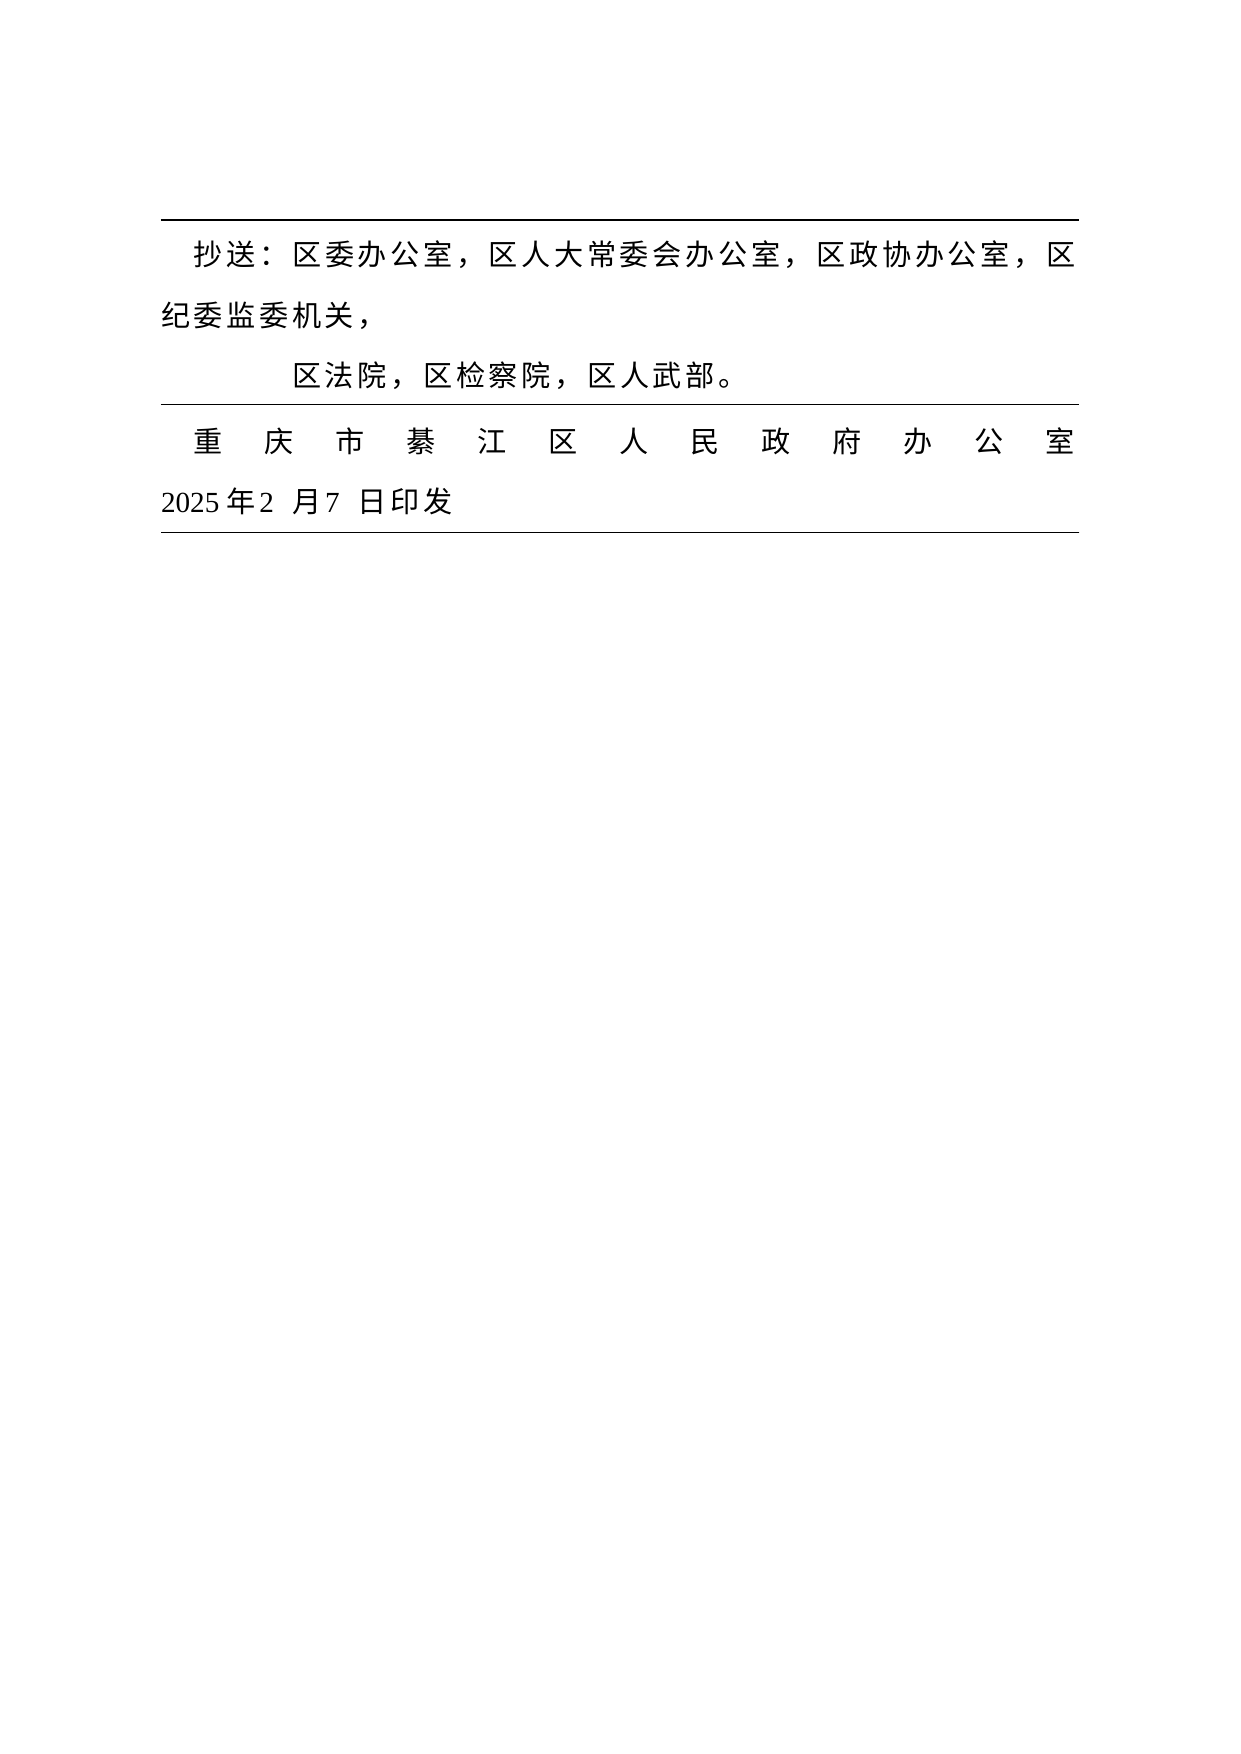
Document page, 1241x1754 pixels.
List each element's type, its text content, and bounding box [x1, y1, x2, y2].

text 抄送：区委办公室，区人大常委会办公室，区政协办公室，区纪委监委机关， [161, 221, 1079, 344]
text 区法院，区检察院，区人武部。 [161, 344, 1079, 404]
text 重庆市綦江区人民政府办公室 2025年2月7日印发 [161, 405, 1079, 532]
